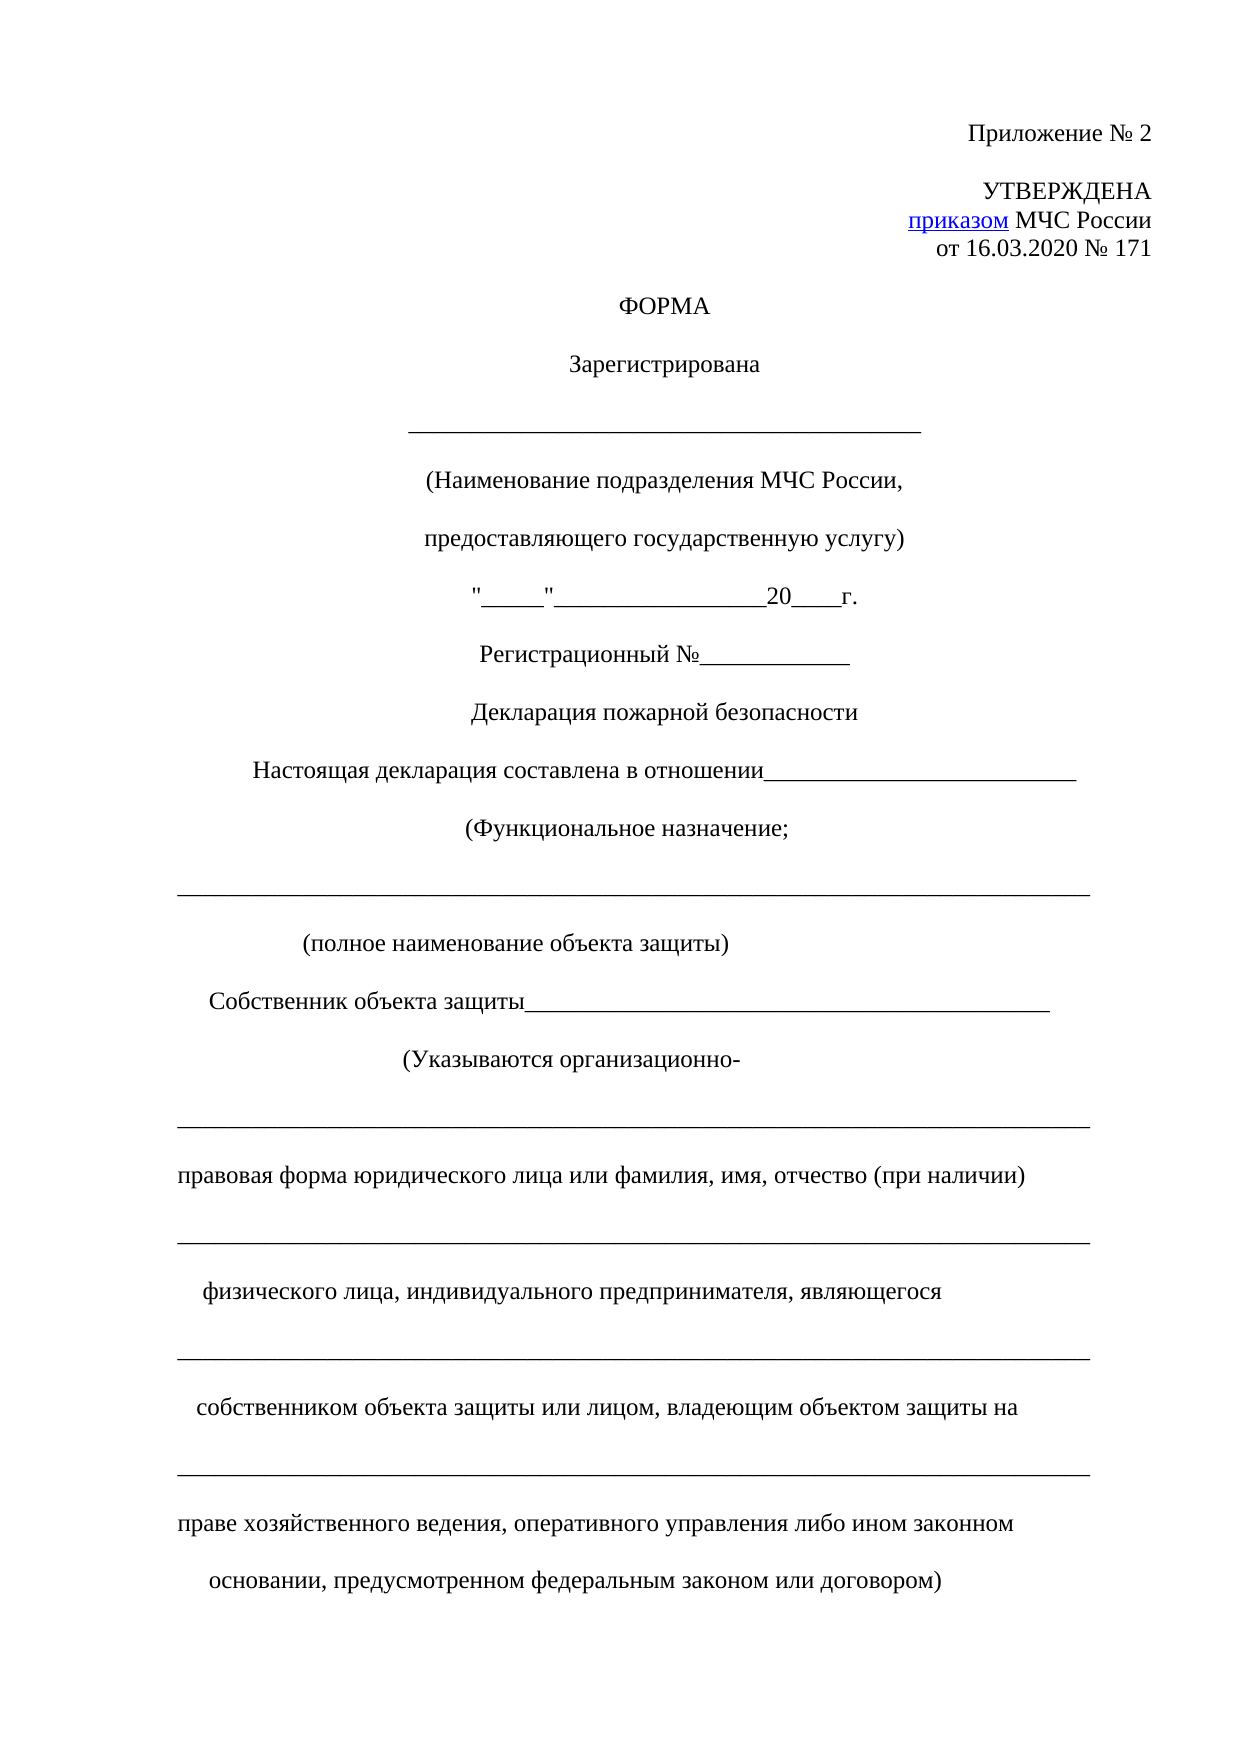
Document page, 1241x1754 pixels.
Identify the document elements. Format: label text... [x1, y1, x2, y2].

text _________________________________________________________________________ [177, 1334, 1152, 1363]
text физического лица, индивидуального предпринимателя, являющегося [177, 1276, 1152, 1305]
text основании, предусмотренном федеральным законом или договором) [177, 1566, 1152, 1594]
text предоставляющего государственную услугу) [177, 523, 1152, 552]
text Настоящая декларация составлена в отношении_________________________ [177, 755, 1152, 783]
text _________________________________________ [177, 407, 1152, 436]
text правовая форма юридического лица или фамилия, имя, отчество (при наличии) [177, 1160, 1152, 1189]
text ФОРМА [177, 291, 1152, 320]
text праве хозяйственного ведения, оперативного управления либо ином законном [177, 1508, 1152, 1536]
text _________________________________________________________________________ [177, 1450, 1152, 1478]
text Зарегистрирована [177, 349, 1152, 378]
text _________________________________________________________________________ [177, 1102, 1152, 1131]
text Регистрационный №____________ [177, 639, 1152, 668]
text собственником объекта защиты или лицом, владеющим объектом защиты на [177, 1392, 1152, 1421]
text (полное наименование объекта защиты) [177, 928, 1152, 957]
text Собственник объекта защиты__________________________________________ [177, 986, 1152, 1015]
text _________________________________________________________________________ [177, 1218, 1152, 1247]
text Декларация пожарной безопасности [177, 697, 1152, 726]
text (Функциональное назначение; [177, 813, 1152, 841]
text (Указываются организационно- [177, 1044, 1152, 1073]
text Приложение № 2 [177, 118, 1152, 147]
text (Наименование подразделения МЧС России, [177, 465, 1152, 494]
text "_____"_________________20____г. [177, 581, 1152, 610]
text _________________________________________________________________________ [177, 871, 1152, 899]
text УТВЕРЖДЕНА приказом МЧС России от 16.03.2020 № 171 [177, 176, 1152, 262]
